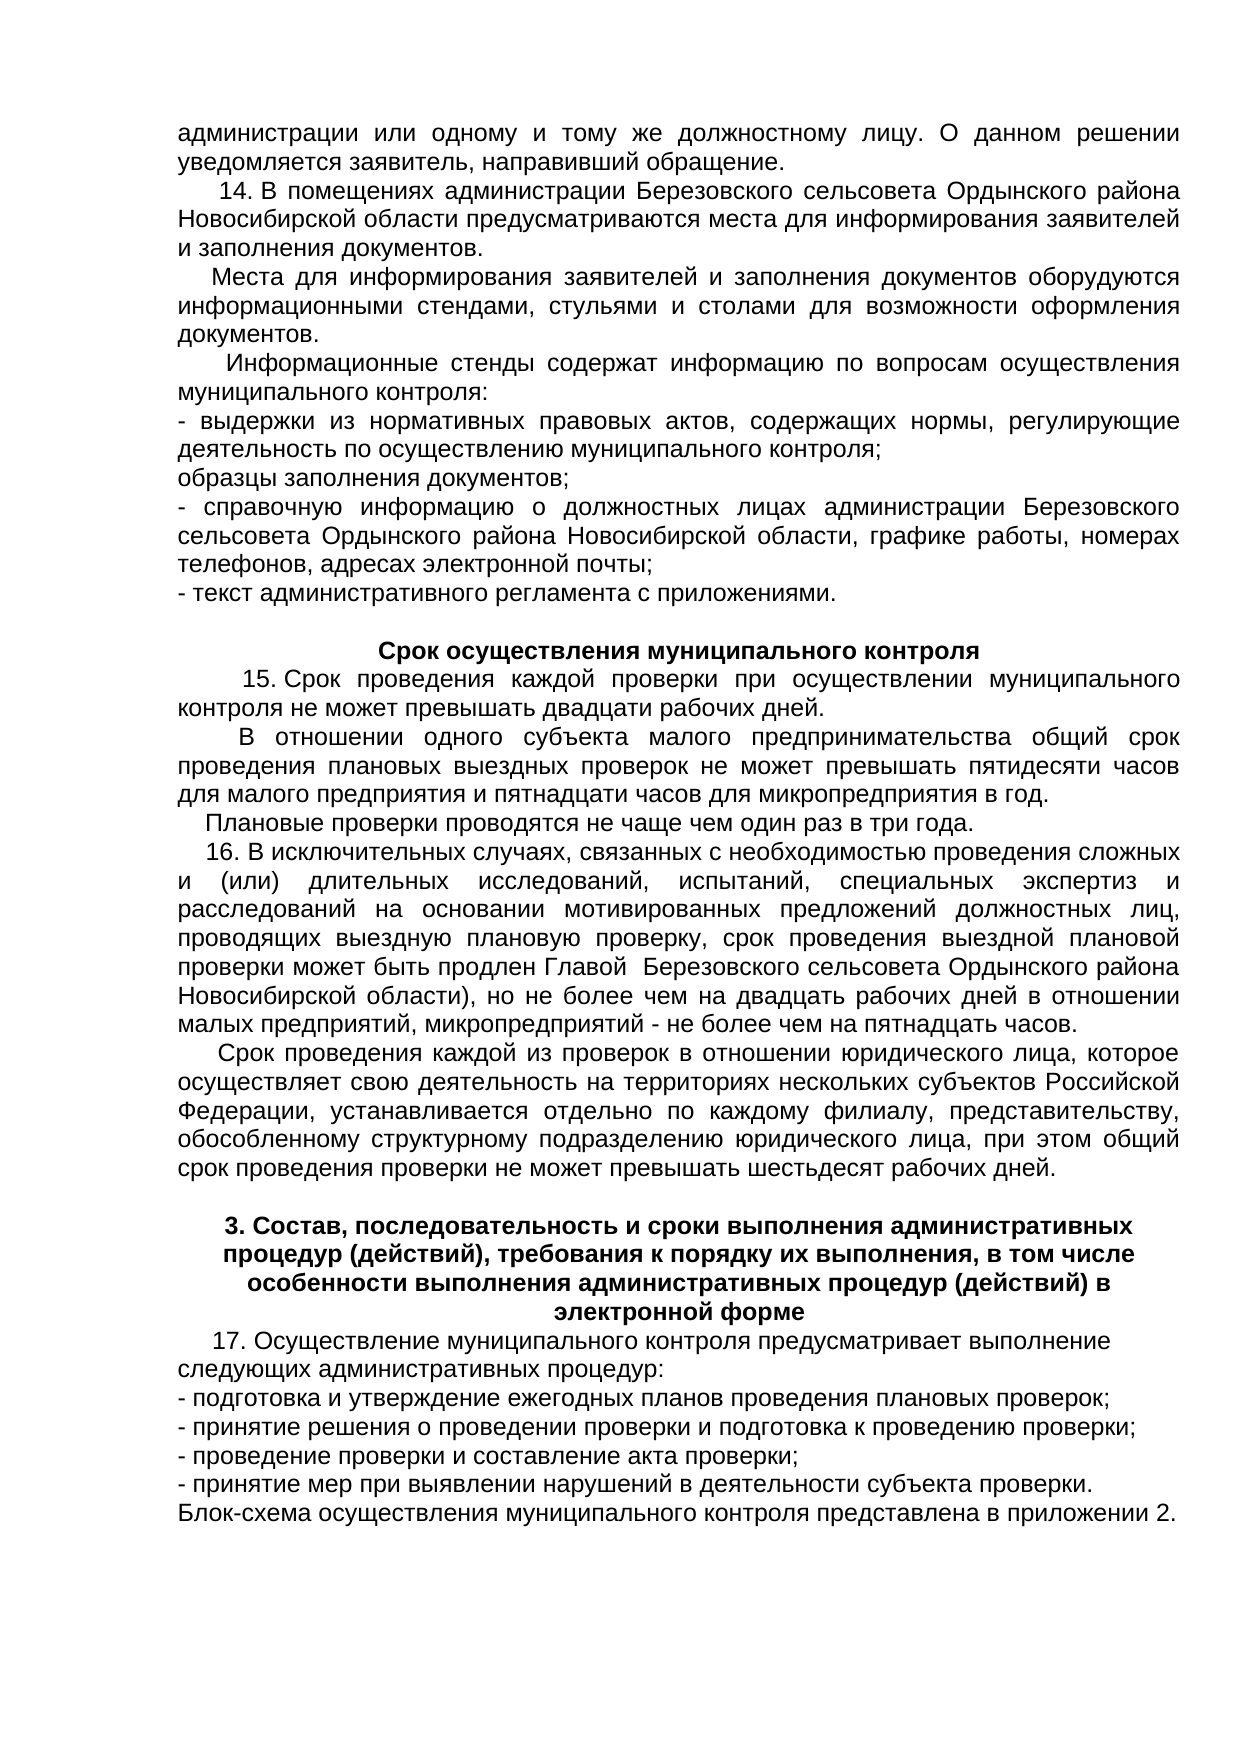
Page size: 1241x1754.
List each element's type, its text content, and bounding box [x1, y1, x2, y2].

text Блок-схема осуществления муниципального контроля представлена в приложении 2. [177, 1498, 1181, 1527]
text - выдержки из нормативных правовых актов, содержащих нормы, регулирующие деятельность по осуществлению муниципального контроля; [177, 406, 1181, 463]
text Плановые проверки проводятся не чаще чем один раз в три года. [177, 808, 1181, 837]
text 3. Состав, последовательность и сроки выполнения административных процедур (действий), требования к порядку их выполнения, в том числе особенности выполнения административных процедур (действий) в электронной форме [177, 1211, 1181, 1326]
text - текст административного регламента с приложениями. [177, 578, 1181, 607]
text - подготовка и утверждение ежегодных планов проведения плановых проверок; [177, 1383, 1181, 1412]
text образцы заполнения документов; [177, 463, 1181, 492]
text - проведение проверки и составление акта проверки; [177, 1441, 1181, 1469]
text Места для информирования заявителей и заполнения документов оборудуются информационными стендами, стульями и столами для возможности оформления документов. [177, 262, 1181, 348]
text - принятие мер при выявлении нарушений в деятельности субъекта проверки. [177, 1469, 1181, 1498]
text Информационные стенды содержат информацию по вопросам осуществления муниципального контроля: [177, 348, 1181, 406]
text 16. В исключительных случаях, связанных с необходимостью проведения сложных и (или) длительных исследований, испытаний, специальных экспертиз и расследований на основании мотивированных предложений должностных лиц, проводящих выездную плановую проверку, срок проведения выездной плановой проверки может быть продлен Главой Березовского сельсовета Ордынского района Новосибирской области), но не более чем на двадцать рабочих дней в отношении малых предприятий, микропредприятий - не более чем на пятнадцать часов. [177, 837, 1181, 1038]
text - принятие решения о проведении проверки и подготовка к проведению проверки; [177, 1412, 1181, 1441]
text В отношении одного субъекта малого предпринимательства общий срок проведения плановых выездных проверок не может превышать пятидесяти часов для малого предприятия и пятнадцати часов для микропредприятия в год. [177, 722, 1181, 808]
text - справочную информацию о должностных лицах администрации Березовского сельсовета Ордынского района Новосибирской области, графике работы, номерах телефонов, адресах электронной почты; [177, 492, 1181, 578]
text Срок проведения каждой из проверок в отношении юридического лица, которое осуществляет свою деятельность на территориях нескольких субъектов Российской Федерации, устанавливается отдельно по каждому филиалу, представительству, обособленному структурному подразделению юридического лица, при этом общий срок проведения проверки не может превышать шестьдесят рабочих дней. [177, 1038, 1181, 1182]
text 14. В помещениях администрации Березовского сельсовета Ордынского района Новосибирской области предусматриваются места для информирования заявителей и заполнения документов. [177, 176, 1181, 262]
text 15. Срок проведения каждой проверки при осуществлении муниципального контроля не может превышать двадцати рабочих дней. [177, 664, 1181, 722]
text Срок осуществления муниципального контроля [177, 636, 1181, 664]
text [177, 118, 1181, 176]
text 17. Осуществление муниципального контроля предусматривает выполнение следующих административных процедур: [177, 1326, 1181, 1383]
